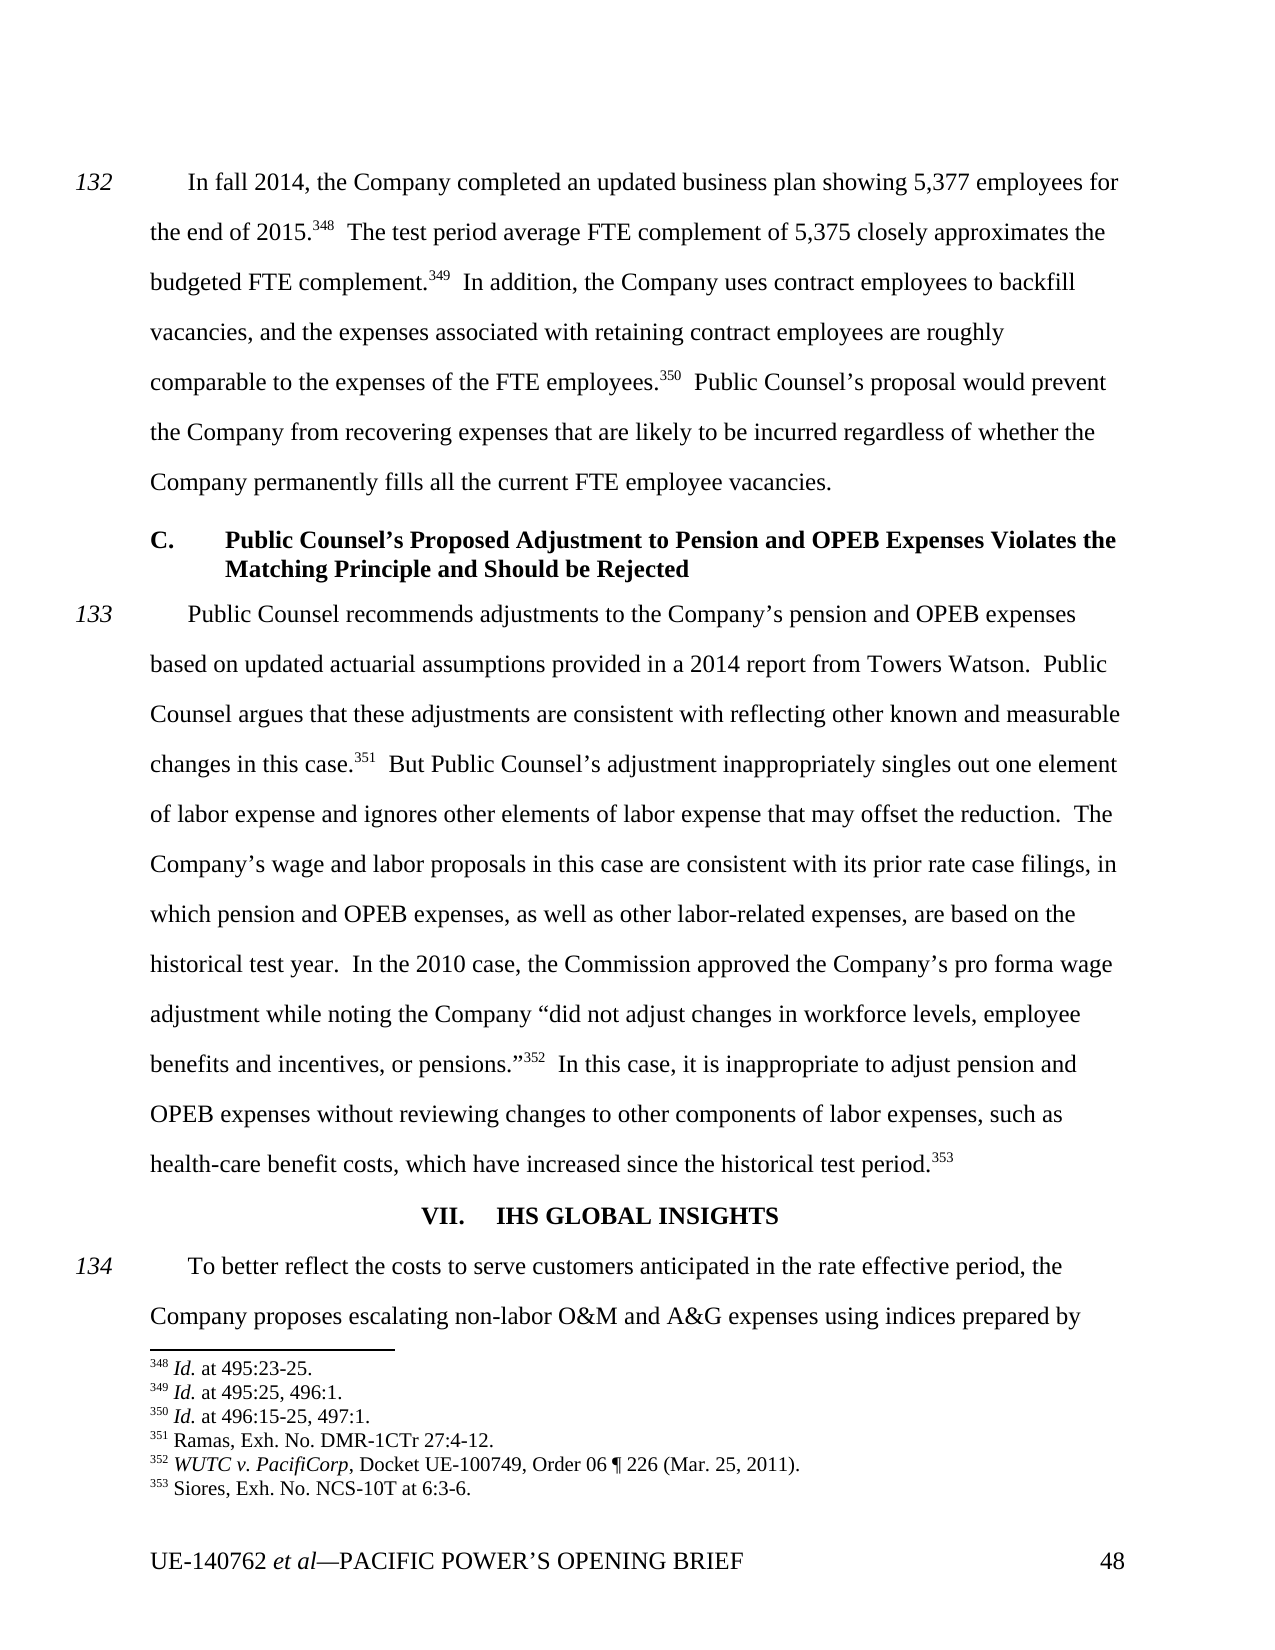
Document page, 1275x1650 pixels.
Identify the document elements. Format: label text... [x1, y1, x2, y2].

text In fall 2014, the Company completed an updated business plan showing 5,377 employees for the end of 2015. The test period average FTE complement of 5,375 closely approximates the budgeted FTE complement. In addition, the Company uses contract employees to backfill vacancies, and the expenses associated with retaining contract employees are roughly comparable to the expenses of the FTE employees. Public Counsel’s proposal would prevent the Company from recovering expenses that are likely to be incurred regardless of whether the Company permanently fills all the current FTE employee vacancies. [75, 150, 1125, 500]
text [75, 1234, 1125, 1334]
text C. Public Counsel’s Proposed Adjustment to Pension and OPEB Expenses Violates the Matching Principle and Should be Rejected [150, 525, 1125, 582]
text Public Counsel recommends adjustments to the Company’s pension and OPEB expenses based on updated actuarial assumptions provided in a 2014 report from Towers Watson. Public Counsel argues that these adjustments are consistent with reflecting other known and measurable changes in this case. But Public Counsel’s adjustment inappropriately singles out one element of labor expense and ignores other elements of labor expense that may offset the reduction. The Company’s wage and labor proposals in this case are consistent with its prior rate case filings, in which pension and OPEB expenses, as well as other labor-related expenses, are based on the historical test year. In the 2010 case, the Commission approved the Company’s pro forma wage adjustment while noting the Company “did not adjust changes in workforce levels, employee benefits and incentives, or pensions.” In this case, it is inappropriate to adjust pension and OPEB expenses without reviewing changes to other components of labor expenses, such as health-care benefit costs, which have increased since the historical test period. [75, 582, 1125, 1182]
text IHS GLOBAL INSIGHTS [75, 1182, 1125, 1234]
